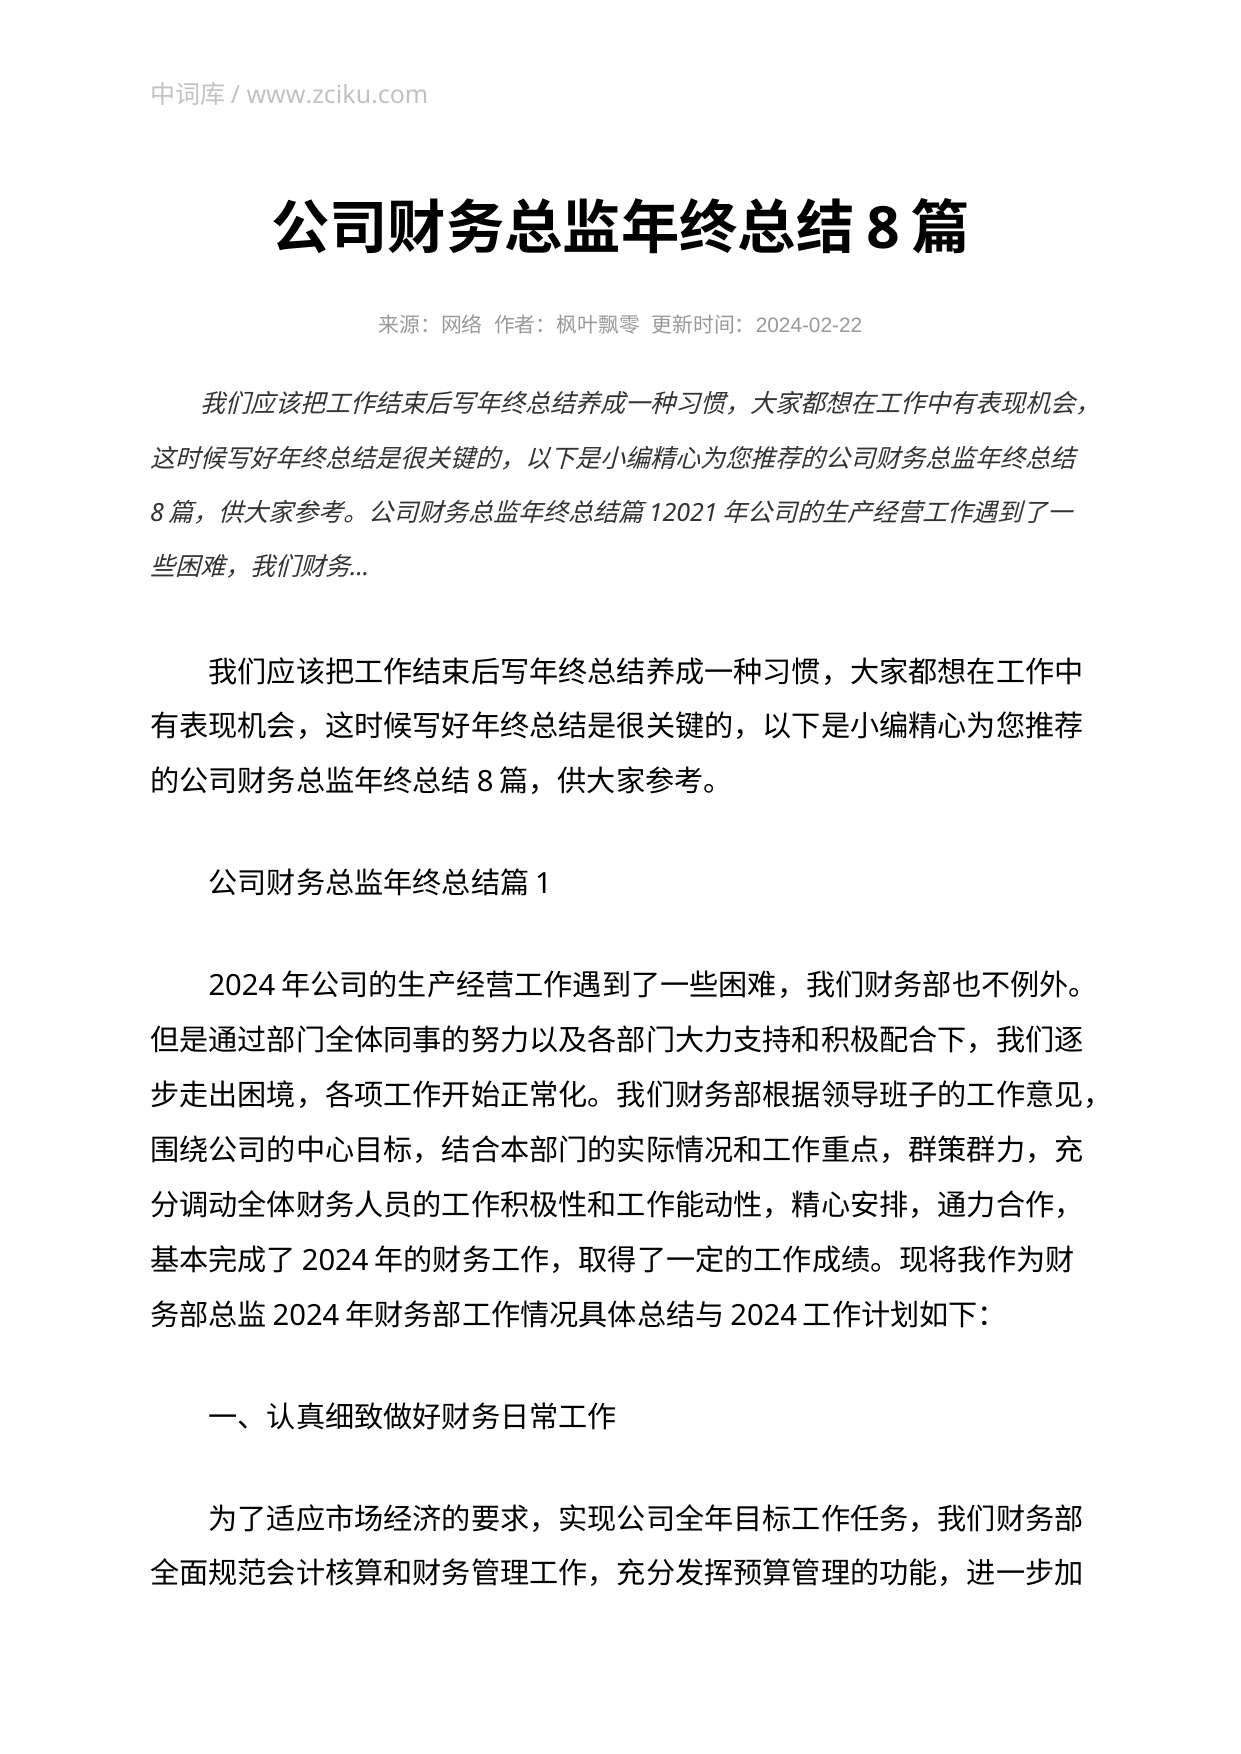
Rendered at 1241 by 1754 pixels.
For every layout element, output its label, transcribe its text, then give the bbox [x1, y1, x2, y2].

text 2024年公司的生产经营工作遇到了一些困难，我们财务部也不例外。但是通过部门全体同事的努力以及各部门大力支持和积极配合下，我们逐步走出困境，各项工作开始正常化。我们财务部根据领导班子的工作意见，围绕公司的中心目标，结合本部门的实际情况和工作重点，群策群力，充分调动全体财务人员的工作积极性和工作能动性，精心安排，通力合作，基本完成了2024年的财务工作，取得了一定的工作成绩。现将我作为财务部总监2024年财务部工作情况具体总结与2024工作计划如下： [150, 962, 1090, 1334]
text 我们应该把工作结束后写年终总结养成一种习惯，大家都想在工作中有表现机会，这时候写好年终总结是很关键的，以下是小编精心为您推荐的公司财务总监年终总结8篇，供大家参考。公司财务总监年终总结篇12021年公司的生产经营工作遇到了一些困难，我们财务... [150, 384, 1090, 583]
subtitle 公司财务总监年终总结8篇 [150, 181, 1090, 266]
text 公司财务总监年终总结篇1 [150, 860, 1090, 902]
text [150, 1495, 1090, 1592]
text 我们应该把工作结束后写年终总结养成一种习惯，大家都想在工作中有表现机会，这时候写好年终总结是很关键的，以下是小编精心为您推荐的公司财务总监年终总结8篇，供大家参考。 [150, 648, 1090, 800]
text 来源：网络 作者：枫叶飘零 更新时间：2024-02-22 [150, 313, 1090, 337]
text 一、认真细致做好财务日常工作 [150, 1393, 1090, 1436]
